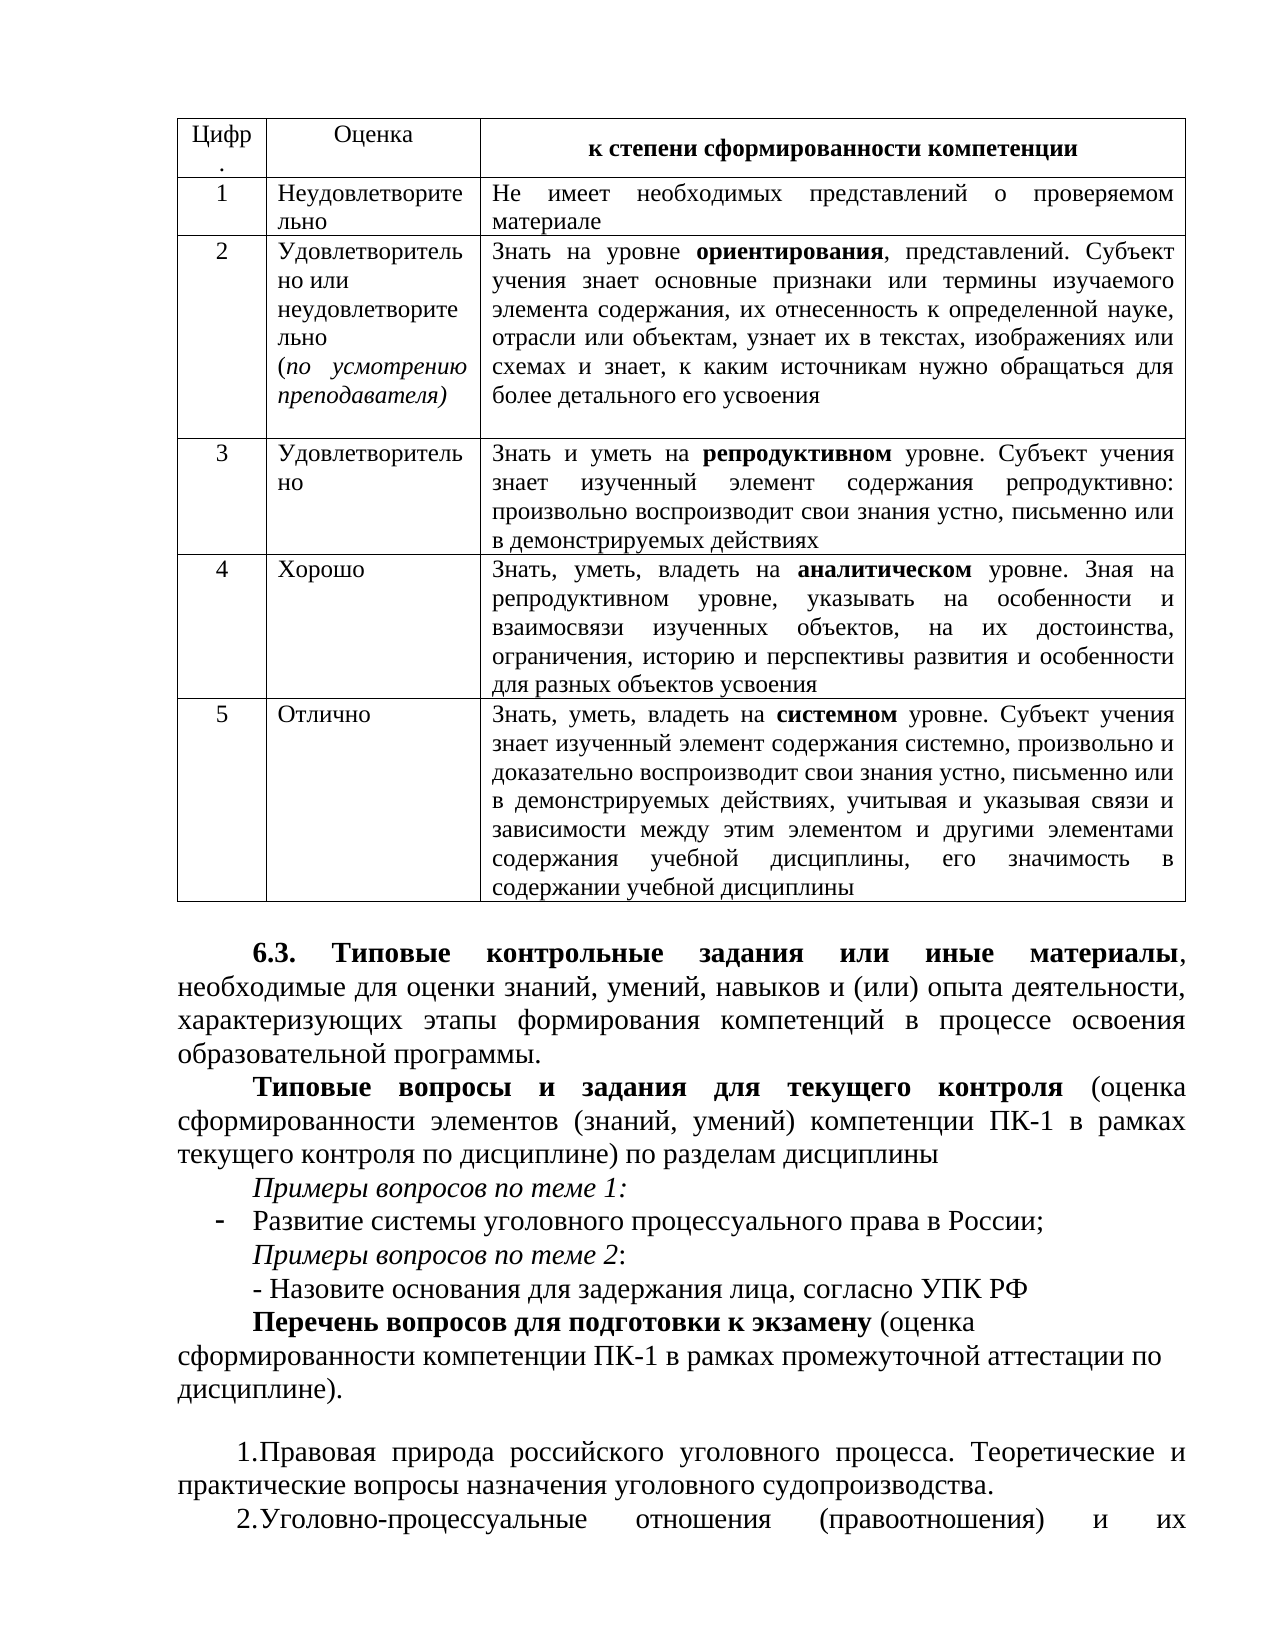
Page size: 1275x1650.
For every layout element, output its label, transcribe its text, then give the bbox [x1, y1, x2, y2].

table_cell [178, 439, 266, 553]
text 6.3. Типовые контрольные задания или иные материалы, необходимые для оценки знаний, умений, навыков и (или) опыта деятельности, характеризующих этапы формирования компетенций в процессе освоения образовательной программы. [177, 935, 1186, 1069]
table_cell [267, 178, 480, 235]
text Перечень вопросов для подготовки к экзамену (оценка сформированности компетенции ПК-1 в рамках промежуточной аттестации по дисциплине). [177, 1304, 1186, 1405]
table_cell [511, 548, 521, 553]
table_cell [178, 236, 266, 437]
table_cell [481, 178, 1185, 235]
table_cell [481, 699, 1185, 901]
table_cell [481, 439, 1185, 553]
text Примеры вопросов по теме 1: [177, 1170, 1186, 1203]
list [177, 1501, 1186, 1534]
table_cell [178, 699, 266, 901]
list Развитие системы уголовного процессуального права в России; [215, 1203, 1186, 1237]
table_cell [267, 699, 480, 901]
text - Назовите основания для задержания лица, согласно УПК РФ [177, 1271, 1186, 1304]
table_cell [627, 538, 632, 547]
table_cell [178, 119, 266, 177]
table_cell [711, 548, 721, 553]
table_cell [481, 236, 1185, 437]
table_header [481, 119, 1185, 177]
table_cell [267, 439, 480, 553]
text Примеры вопросов по теме 2: [177, 1237, 1186, 1271]
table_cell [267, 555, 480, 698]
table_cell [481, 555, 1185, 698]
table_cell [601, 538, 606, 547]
list Правовая природа российского уголовного процесса. Теоретические и практические вопросы назначения уголовного судопроизводства. [177, 1434, 1186, 1501]
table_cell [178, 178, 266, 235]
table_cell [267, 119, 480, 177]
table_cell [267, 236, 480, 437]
text Типовые вопросы и задания для текущего контроля (оценка сформированности элементов (знаний, умений) компетенции ПК-1 в рамках текущего контроля по дисциплине) по разделам дисциплины [177, 1069, 1186, 1170]
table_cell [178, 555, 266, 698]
